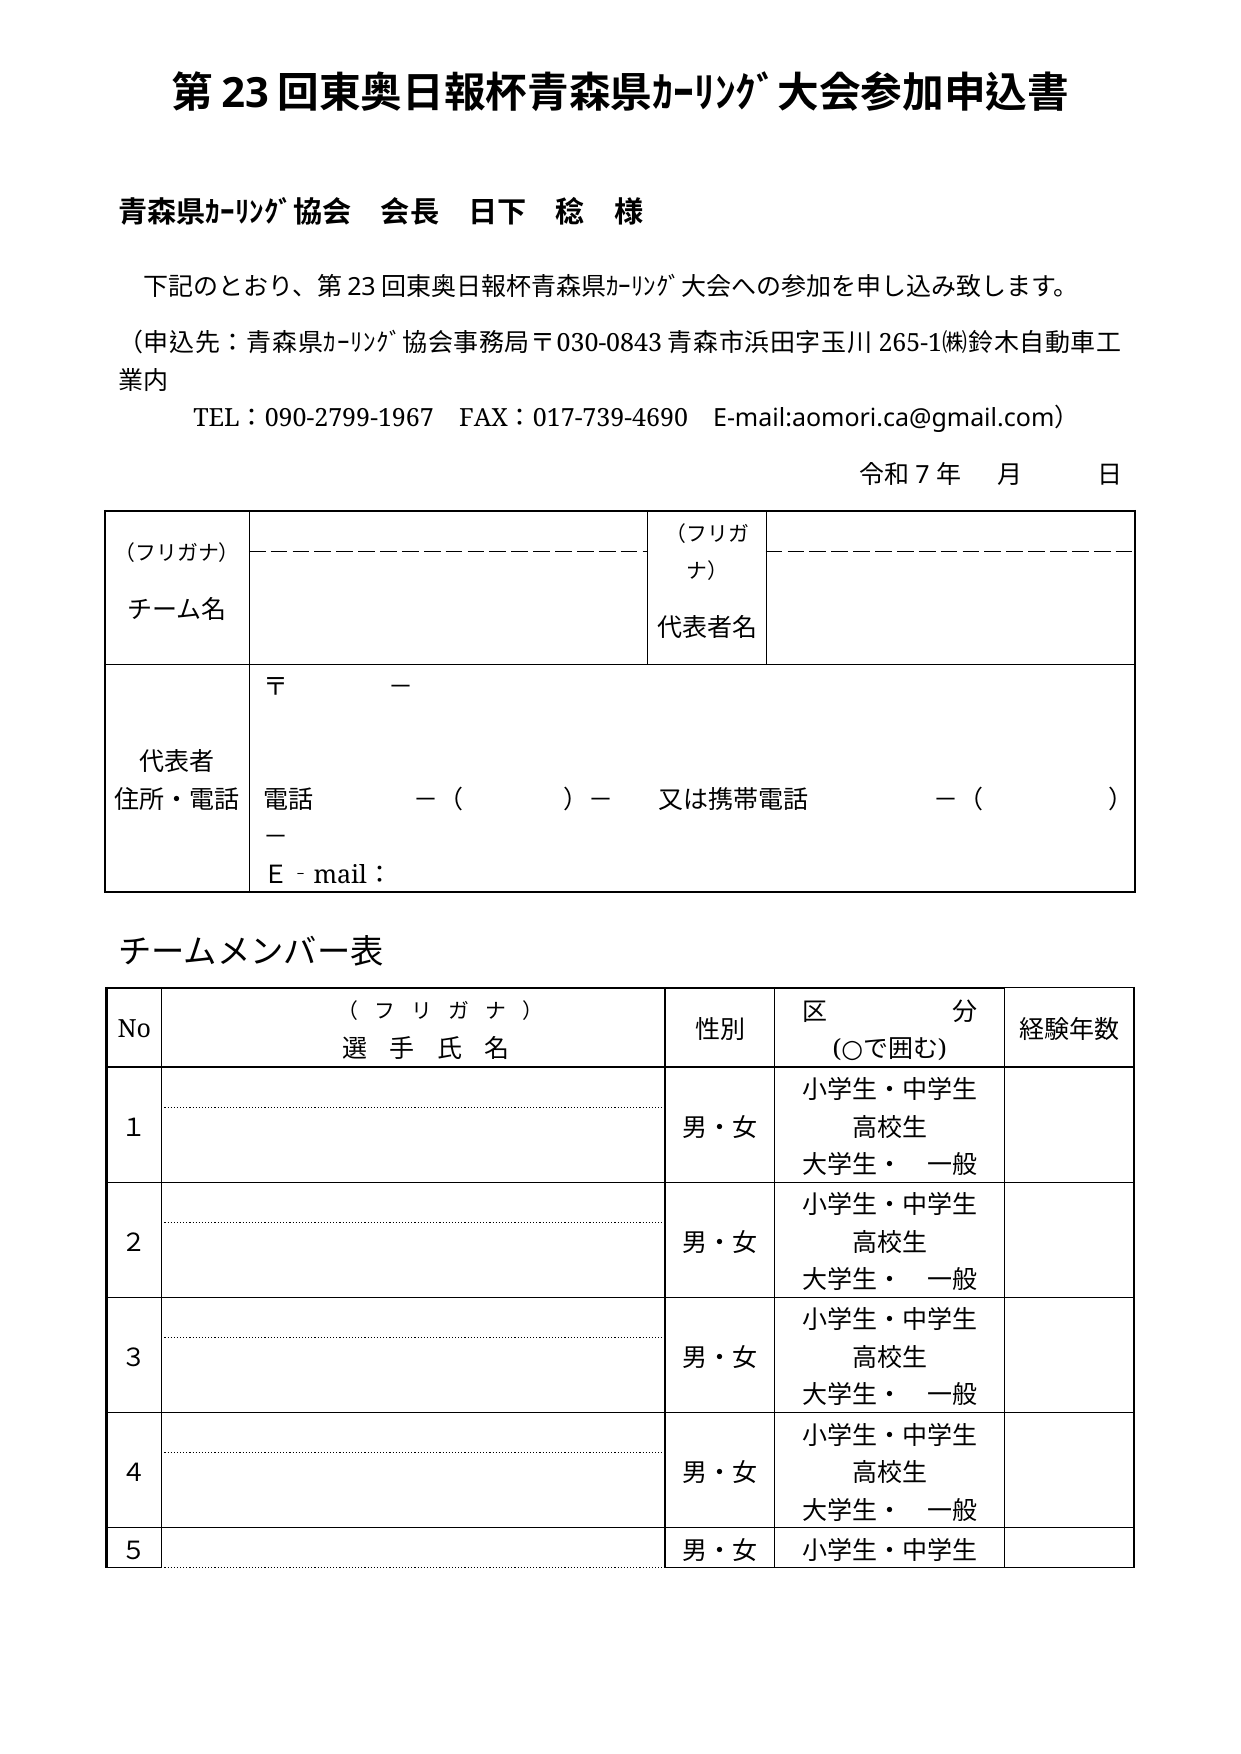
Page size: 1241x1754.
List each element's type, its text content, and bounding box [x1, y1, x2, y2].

table_cell 代表者 住所・電話 [106, 665, 249, 891]
table_header （フリガナ） チーム名 [106, 512, 249, 663]
table_cell 小学生・中学生 高校生 大学生・ 一般 [775, 1298, 1004, 1412]
table_cell 男・女 [666, 1413, 774, 1527]
text 下記のとおり、第23回東奥日報杯青森県ｶｰﾘﾝｸﾞ大会への参加を申し込み致します。 [118, 266, 1122, 303]
text TEL：090-2799-1967 FAX：017-739-4690 E-mail:aomori.ca@gmail.com） [118, 397, 1122, 435]
table_cell 小学生・中学生 高校生 大学生・ 一般 [775, 1528, 1004, 1567]
table_cell [162, 1222, 664, 1297]
table_cell [250, 551, 647, 663]
table_header [250, 512, 647, 551]
table_cell ４ [108, 1413, 161, 1527]
table_cell 男・女 [666, 1298, 774, 1412]
table_cell [162, 1183, 664, 1222]
table_cell [767, 551, 1134, 663]
table_cell １ [108, 1068, 161, 1182]
table_cell 〒 － 電話 －（ ）－ 又は携帯電話 －（ ）－ Ｅ‐mail： [250, 665, 1134, 891]
table_header 区 分 (○で囲む) [775, 989, 1004, 1066]
table_cell [162, 1107, 664, 1182]
table_cell 男・女 [666, 1528, 774, 1567]
text 青森県ｶｰﾘﾝｸﾞ協会 会長 日下 稔 様 [118, 172, 1122, 247]
table_cell 小学生・中学生 高校生 大学生・ 一般 [775, 1183, 1004, 1297]
table_header （フリガナ） 選 手 氏 名 [162, 989, 664, 1066]
table_header （フリガナ） 代表者名 [648, 512, 766, 663]
table_cell [1005, 1528, 1133, 1567]
table_cell 小学生・中学生 高校生 大学生・ 一般 [775, 1413, 1004, 1527]
table_header 性別 [666, 989, 774, 1066]
table_cell ５ [108, 1528, 161, 1567]
table_cell [1005, 1298, 1133, 1412]
table_header 経験年数 [1005, 988, 1133, 1066]
table_cell [162, 1337, 664, 1412]
table_cell [162, 1452, 664, 1527]
table_cell ２ [108, 1183, 161, 1297]
table_cell 男・女 [666, 1183, 774, 1297]
table_cell [1005, 1413, 1133, 1527]
table_cell [162, 1413, 664, 1452]
table_cell 男・女 [666, 1068, 774, 1182]
table_cell [1005, 1183, 1133, 1297]
table_header [767, 512, 1134, 551]
table_cell [162, 1298, 664, 1337]
table_cell ３ [108, 1298, 161, 1412]
text （申込先：青森県ｶｰﾘﾝｸﾞ協会事務局〒030-0843青森市浜田字玉川265-1㈱鈴木自動車工業内 [118, 322, 1122, 397]
table_cell [1005, 1068, 1133, 1182]
table_cell 小学生・中学生 高校生 大学生・ 一般 [775, 1068, 1004, 1182]
text 令和 7 年 月 日 [118, 453, 1122, 491]
table_cell [162, 1528, 664, 1567]
table_cell [162, 1068, 664, 1107]
table_header No [108, 989, 161, 1066]
text チームメンバー表 [118, 912, 1122, 987]
